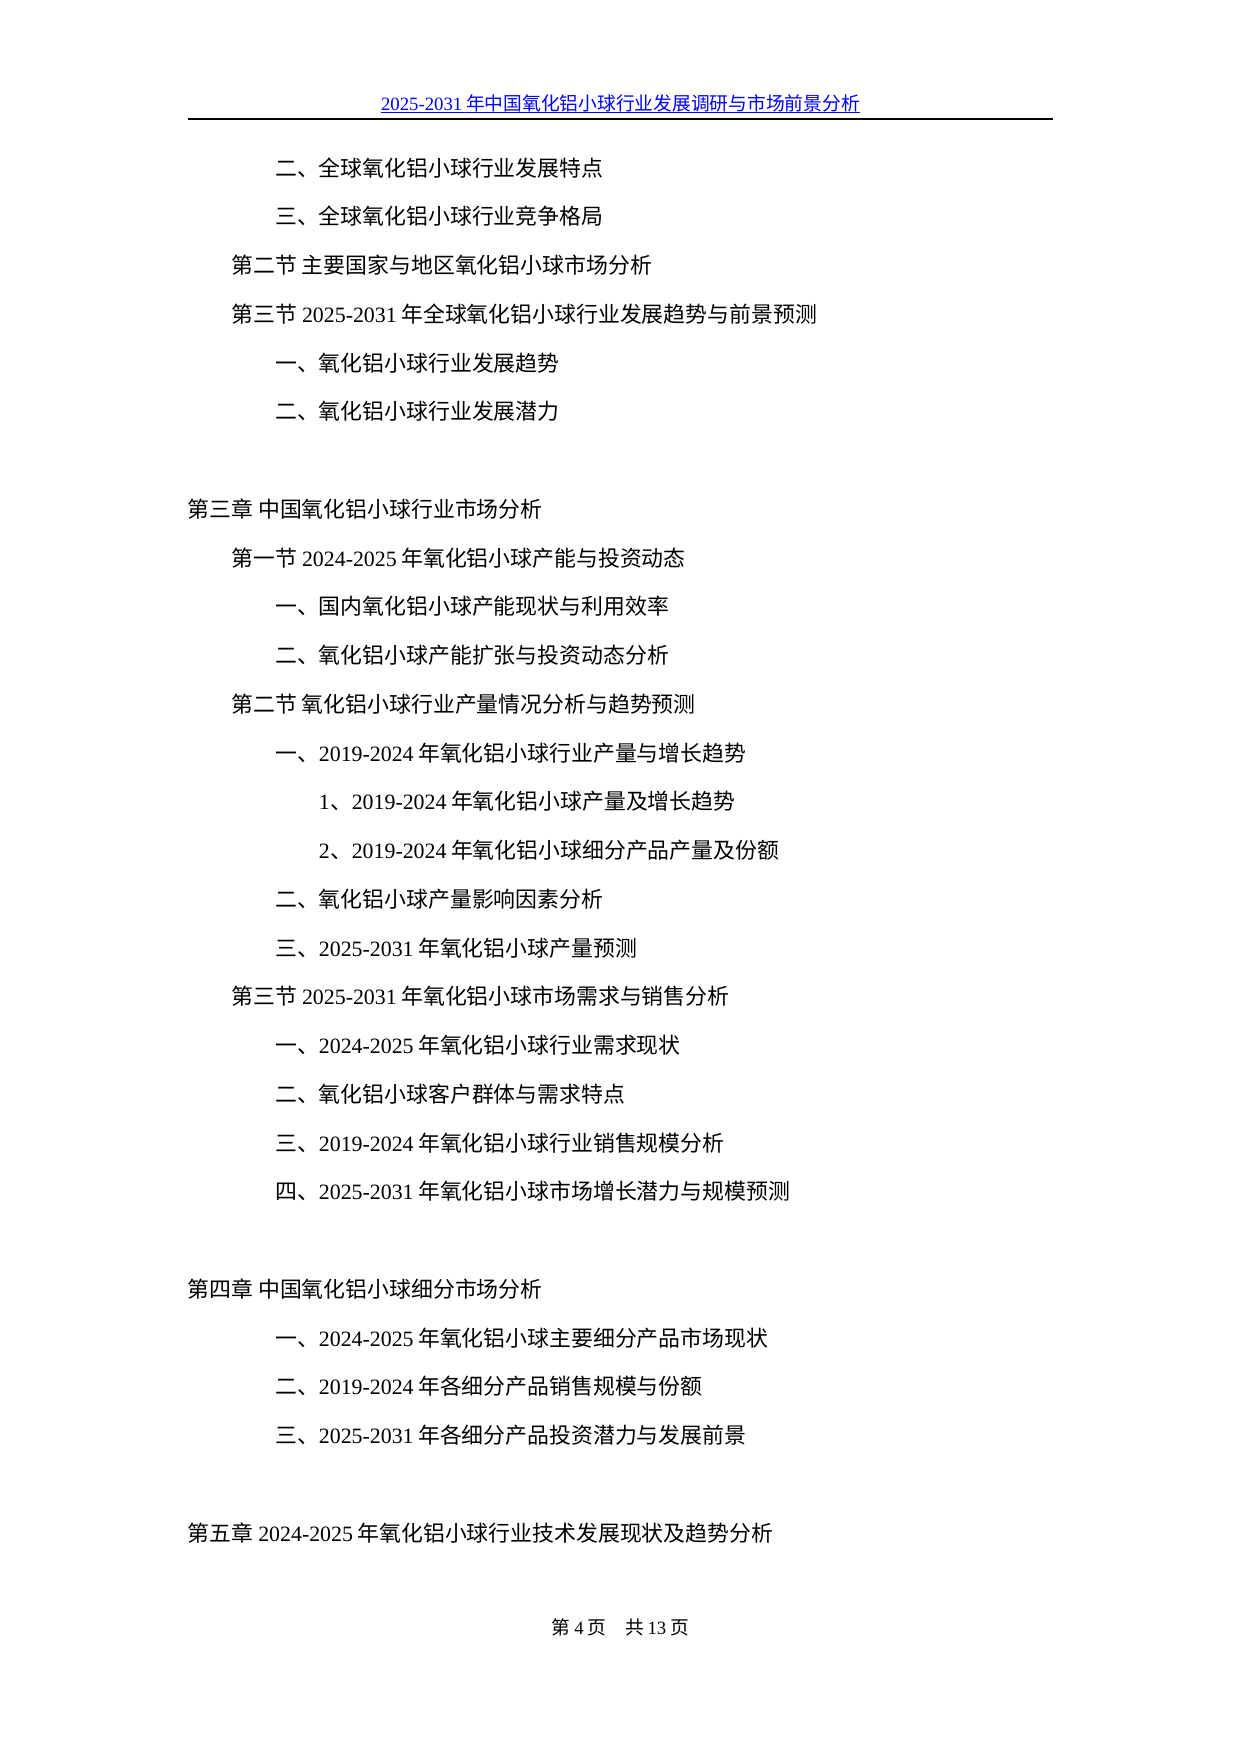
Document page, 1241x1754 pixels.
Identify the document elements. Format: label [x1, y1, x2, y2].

text [187, 150, 1053, 1548]
